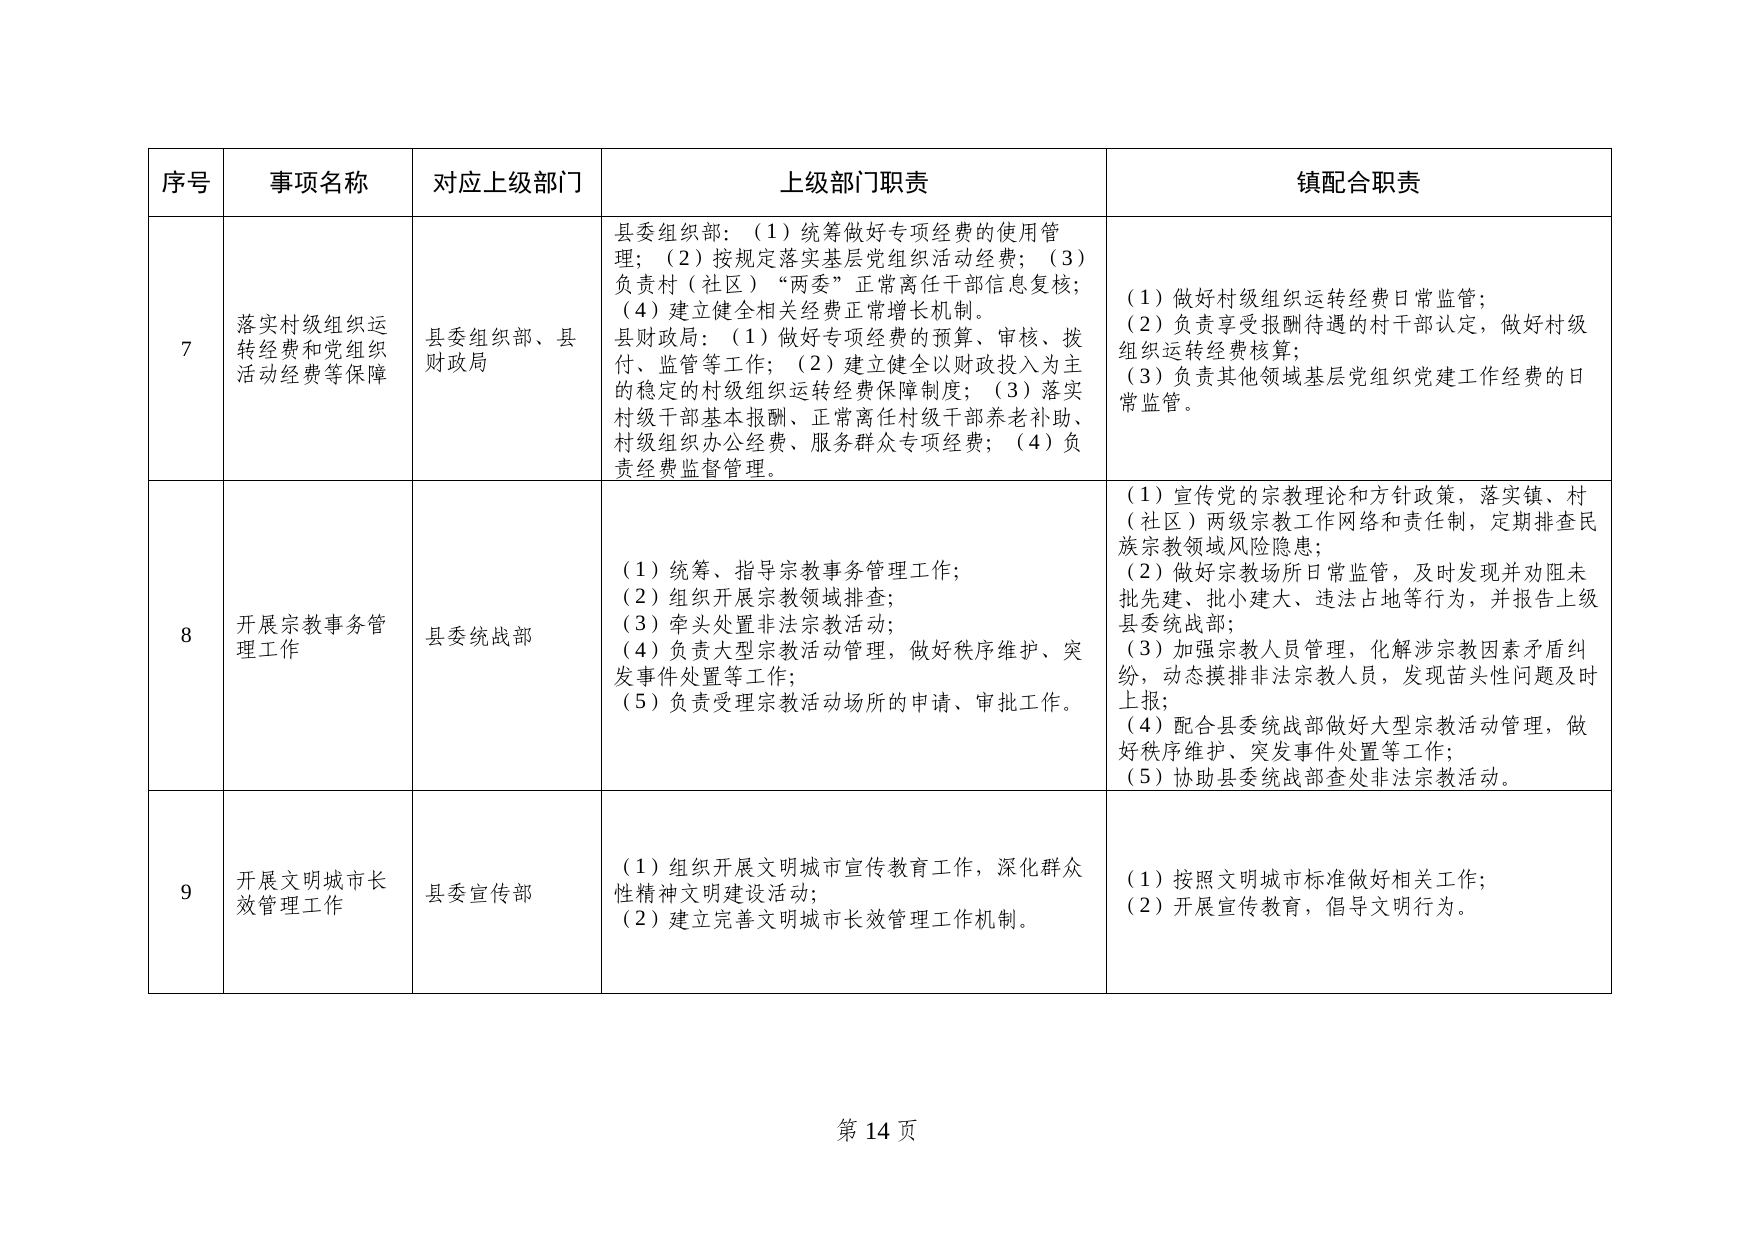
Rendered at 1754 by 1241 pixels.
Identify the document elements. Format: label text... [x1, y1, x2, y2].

table_cell 开展文明城市长效管理工作 [224, 791, 412, 993]
table_cell 开展宗教事务管理工作 [224, 481, 412, 789]
table_cell （1）宣传党的宗教理论和方针政策，落实镇、村（社区）两级宗教工作网络和责任制，定期排查民族宗教领域风险隐患； （2）做好宗教场所日常监管，及时发现并劝阻未批先建、批小建大、违法占地等行为，并报告上级县委统战部； （3）加强宗教人员管理，化解涉宗教因素矛盾纠纷，动态摸排非法宗教人员，发现苗头性问题及时上报； （4）配合县委统战部做好大型宗教活动管理，做好秩序维护、突发事件处置等工作； （5）协助县委统战部查处非法宗教活动。 [1107, 481, 1611, 789]
table_cell （1）做好村级组织运转经费日常监管； （2）负责享受报酬待遇的村干部认定，做好村级组织运转经费核算； （3）负责其他领域基层党组织党建工作经费的日常监管。 [1107, 217, 1611, 480]
table_cell 县委宣传部 [413, 791, 601, 993]
table_cell （1）统筹、指导宗教事务管理工作； （2）组织开展宗教领域排查； （3）牵头处置非法宗教活动； （4）负责大型宗教活动管理，做好秩序维护、突发事件处置等工作； （5）负责受理宗教活动场所的申请、审批工作。 [602, 481, 1106, 789]
table_cell （1）按照文明城市标准做好相关工作； （2）开展宣传教育，倡导文明行为。 [1107, 791, 1611, 993]
table_cell （1）组织开展文明城市宣传教育工作，深化群众性精神文明建设活动； （2）建立完善文明城市长效管理工作机制。 [602, 791, 1106, 993]
table_cell 县委统战部 [413, 481, 601, 789]
table_header 镇配合职责 [1107, 149, 1611, 216]
table_cell 落实村级组织运转经费和党组织活动经费等保障 [224, 217, 412, 480]
table_cell [149, 791, 223, 993]
table_header 对应上级部门 [413, 149, 601, 216]
table_cell 县委组织部、县财政局 [413, 217, 601, 480]
table_cell [149, 481, 223, 789]
table_header 上级部门职责 [602, 149, 1106, 216]
table_header 序号 [149, 149, 223, 216]
table_header 事项名称 [224, 149, 412, 216]
table_cell 县委组织部：（1）统筹做好专项经费的使用管理；（2）按规定落实基层党组织活动经费；（3）负责村（社区）“两委”正常离任干部信息复核；（4）建立健全相关经费正常增长机制。 县财政局：（1）做好专项经费的预算、审核、拨付、监管等工作；（2）建立健全以财政投入为主的稳定的村级组织运转经费保障制度；（3）落实村级干部基本报酬、正常离任村级干部养老补助、村级组织办公经费、服务群众专项经费；（4）负责经费监督管理。 [602, 217, 1106, 480]
table_cell [149, 217, 223, 480]
